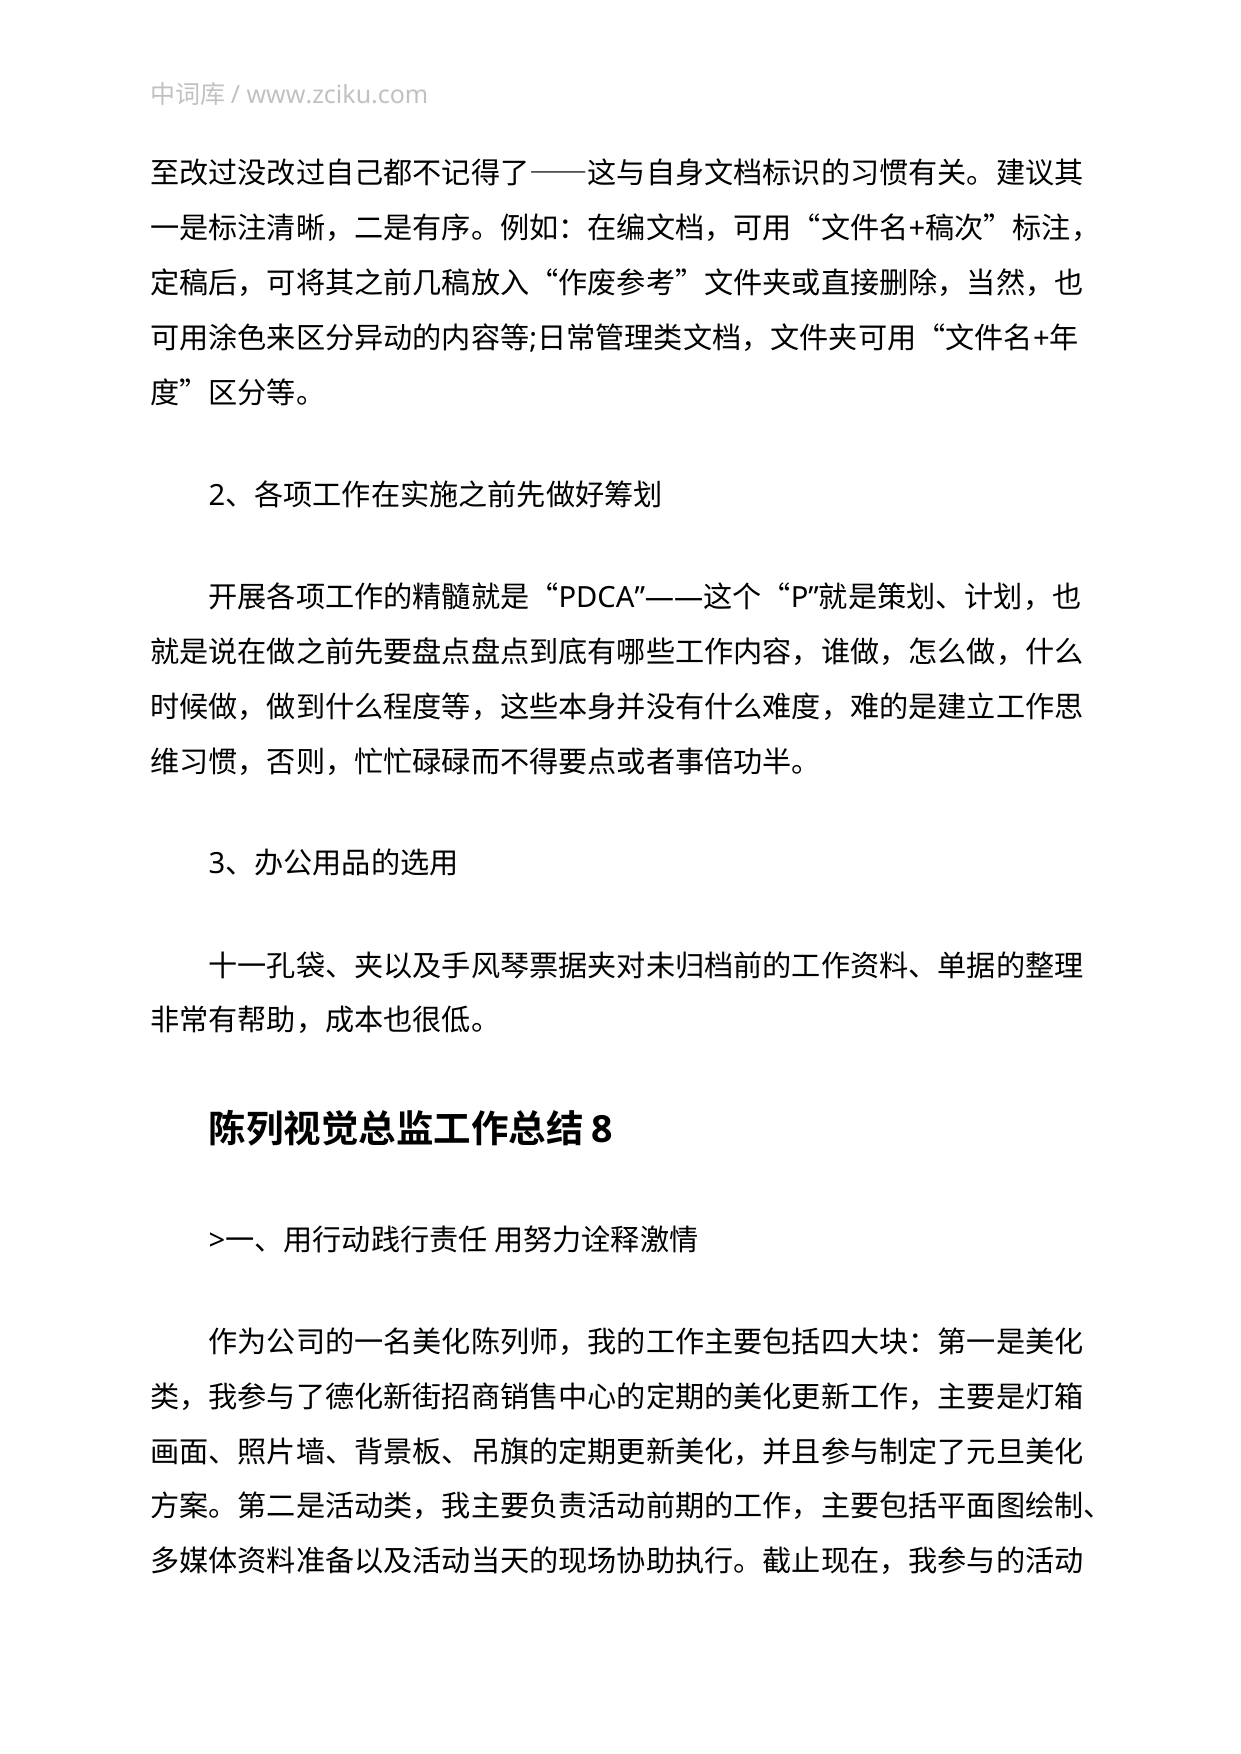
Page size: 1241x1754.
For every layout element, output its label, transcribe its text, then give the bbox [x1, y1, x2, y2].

text 十一孔袋、夹以及手风琴票据夹对未归档前的工作资料、单据的整理非常有帮助，成本也很低。 [150, 942, 1090, 1039]
text 2、各项工作在实施之前先做好筹划 [150, 472, 1090, 514]
text 陈列视觉总监工作总结8 [150, 1099, 1090, 1153]
text 3、办公用品的选用 [150, 840, 1090, 882]
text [150, 1318, 1090, 1580]
text 开展各项工作的精髓就是“PDCA”——这个“P”就是策划、计划，也就是说在做之前先要盘点盘点到底有哪些工作内容，谁做，怎么做，什么时候做，做到什么程度等，这些本身并没有什么难度，难的是建立工作思维习惯，否则，忙忙碌碌而不得要点或者事倍功半。 [150, 573, 1090, 781]
text >一、用行动践行责任 用努力诠释激情 [150, 1216, 1090, 1259]
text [150, 150, 1090, 412]
